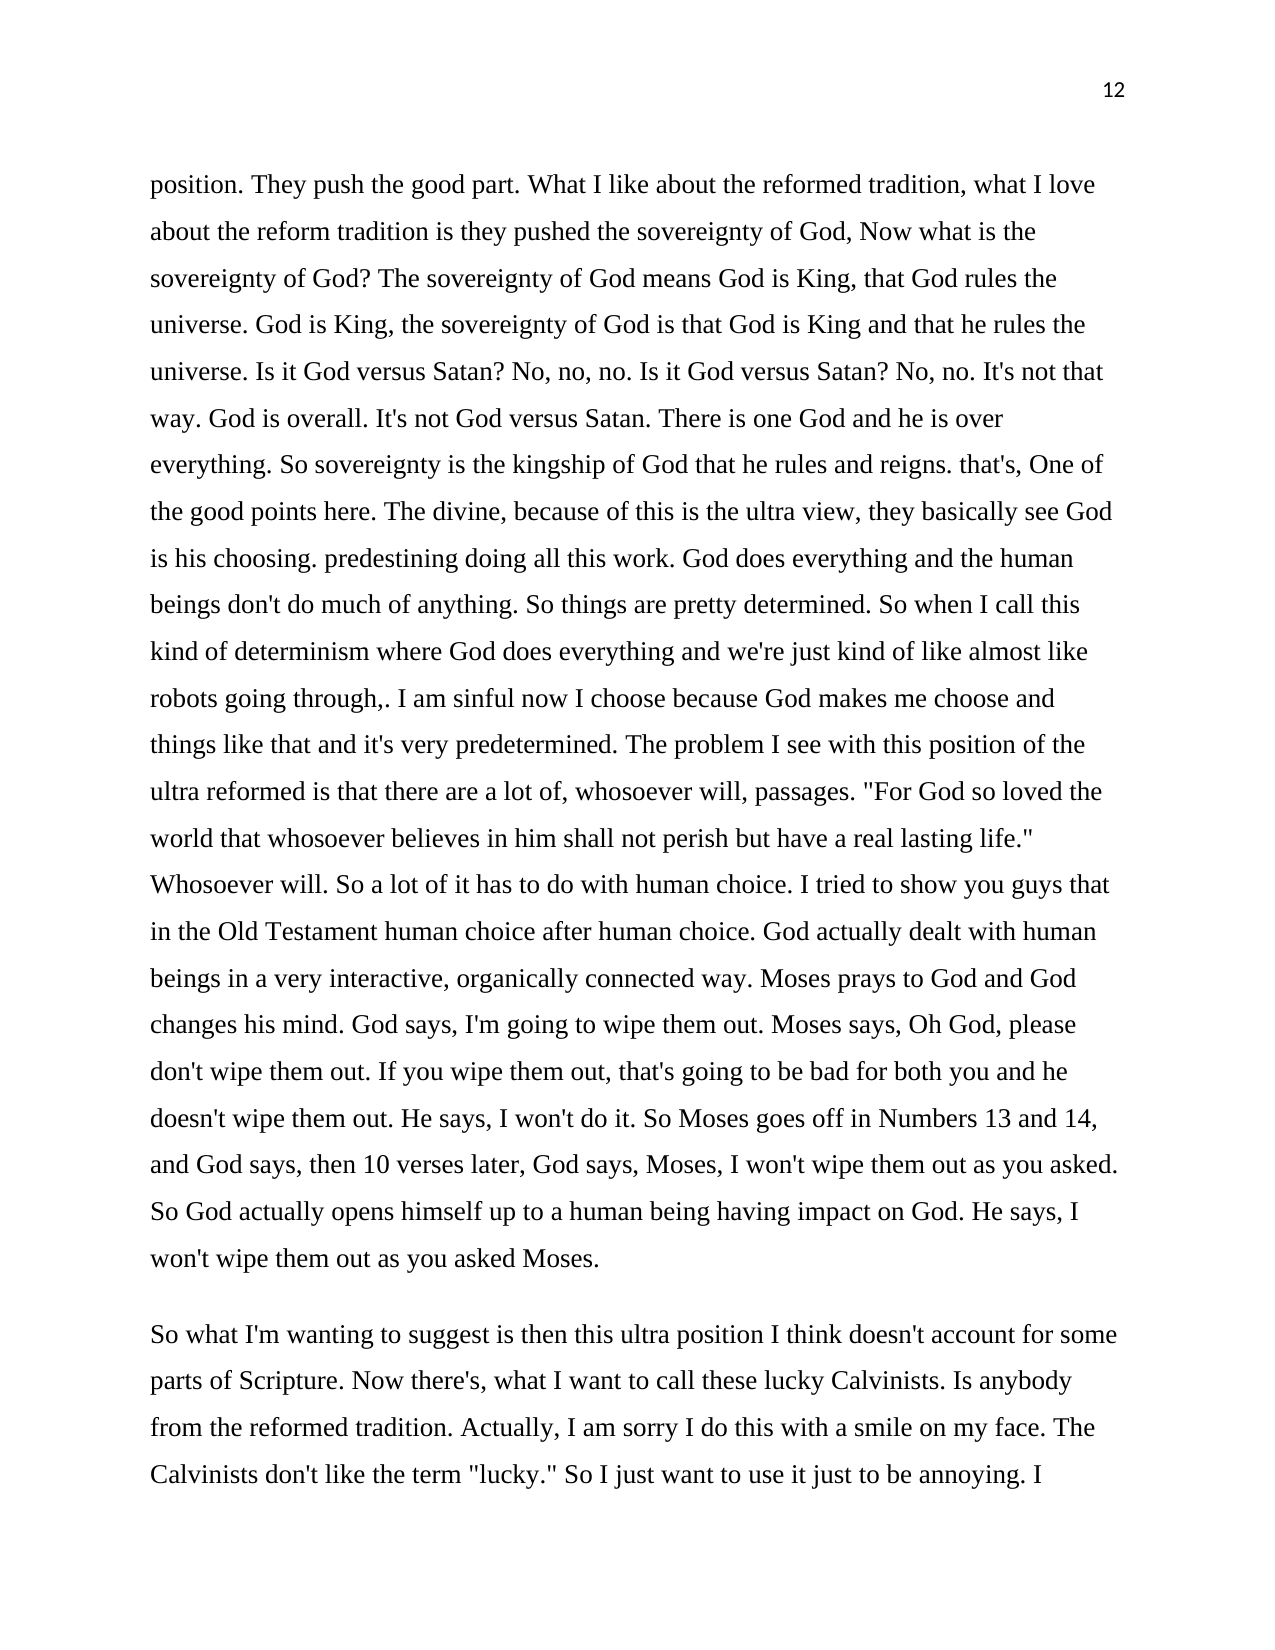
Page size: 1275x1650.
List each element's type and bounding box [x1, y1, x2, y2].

text [150, 1318, 1125, 1489]
text [150, 169, 1125, 1273]
